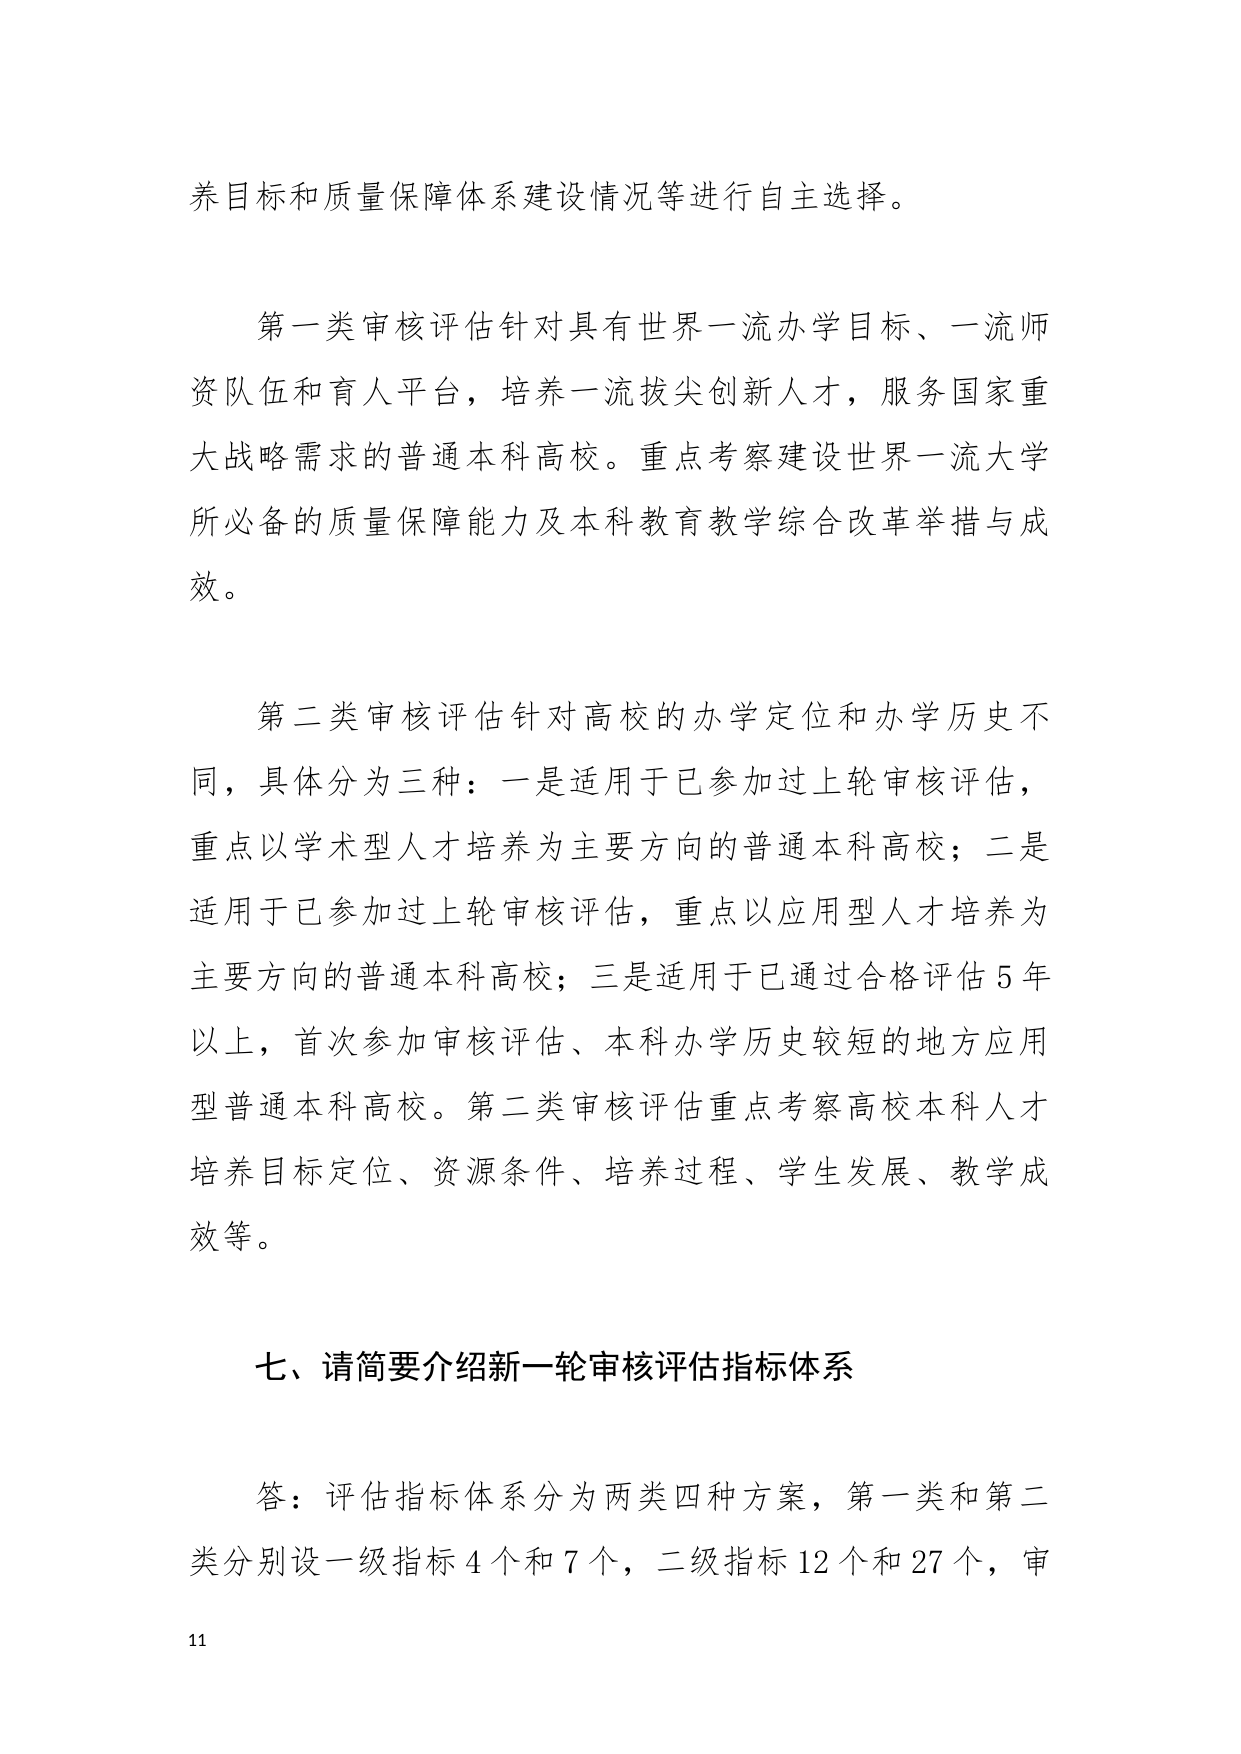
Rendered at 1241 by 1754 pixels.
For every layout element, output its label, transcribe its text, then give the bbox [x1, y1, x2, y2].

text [187, 162, 1053, 227]
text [187, 1462, 1053, 1592]
text 第二类审核评估针对高校的办学定位和办学历史不同，具体分为三种：一是适用于已参加过上轮审核评估，重点以学术型人才培养为主要方向的普通本科高校；二是适用于已参加过上轮审核评估，重点以应用型人才培养为主要方向的普通本科高校；三是适用于已通过合格评估5年以上，首次参加审核评估、本科办学历史较短的地方应用型普通本科高校。第二类审核评估重点考察高校本科人才培养目标定位、资源条件、培养过程、学生发展、教学成效等。 [187, 682, 1053, 1267]
text 七、请简要介绍新一轮审核评估指标体系 [187, 1332, 1053, 1397]
text 第一类审核评估针对具有世界一流办学目标、一流师资队伍和育人平台，培养一流拔尖创新人才，服务国家重大战略需求的普通本科高校。重点考察建设世界一流大学所必备的质量保障能力及本科教育教学综合改革举措与成效。 [187, 292, 1053, 617]
